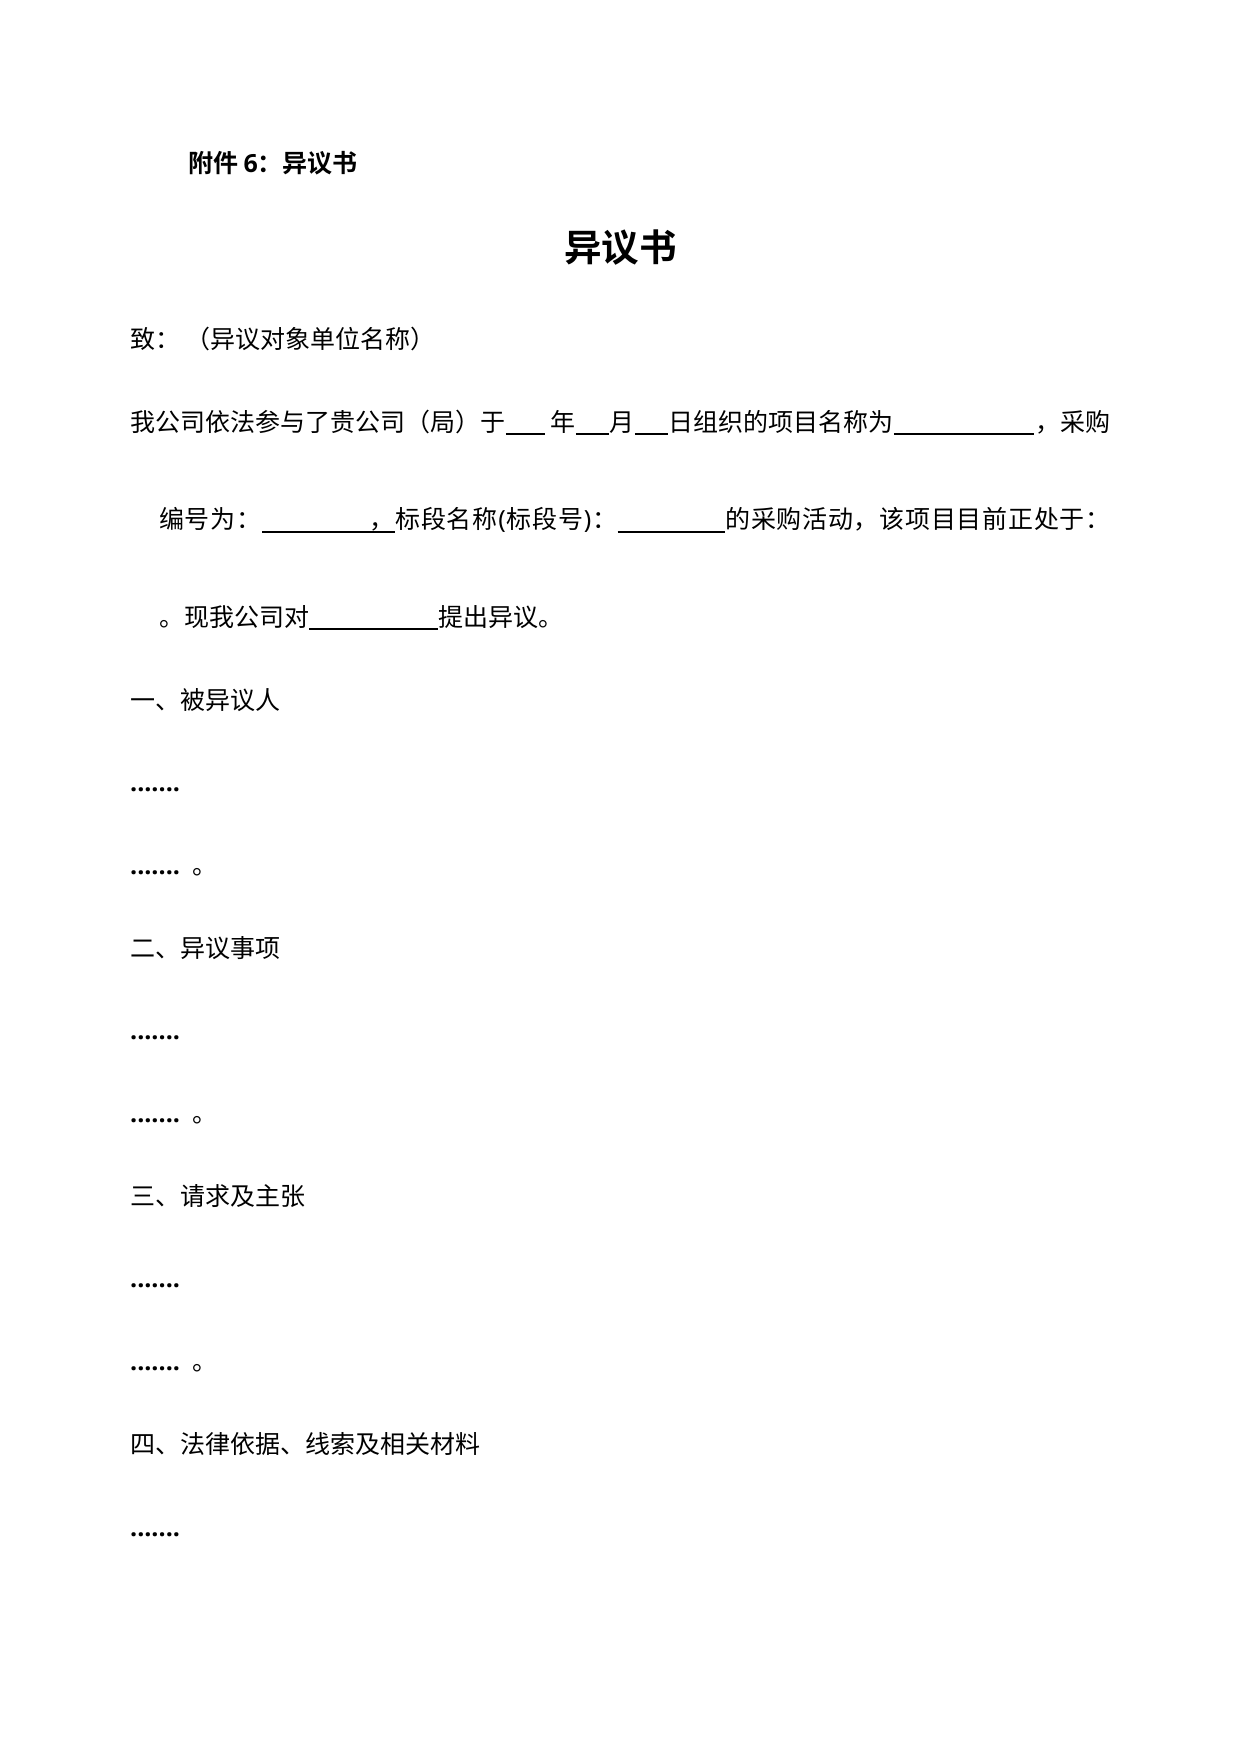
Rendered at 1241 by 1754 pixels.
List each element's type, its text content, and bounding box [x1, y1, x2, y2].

text 致： （异议对象单位名称） [130, 305, 1110, 370]
text 三、请求及主张 [130, 1162, 1110, 1227]
text 异议书 [130, 213, 1110, 278]
text 我公司依法参与了贵公司（局）于 年 月 日组织的项目名称为 ，采购编号为： ，标段名称(标段号)： 的采购活动，该项目目前正处于： 。现我公司对 提出异议。 [130, 388, 1110, 648]
text ....... [130, 1494, 1110, 1559]
text 一、被异议人 [130, 666, 1110, 731]
text ....... [130, 749, 1110, 814]
text ....... 。 [130, 1327, 1110, 1392]
text 二、异议事项 [130, 914, 1110, 979]
text 附件6：异议书 [130, 129, 1110, 194]
text ....... [130, 1246, 1110, 1311]
text 四、法律依据、线索及相关材料 [130, 1411, 1110, 1476]
text ....... 。 [130, 1079, 1110, 1144]
text ....... [130, 997, 1110, 1062]
text ....... 。 [130, 831, 1110, 896]
